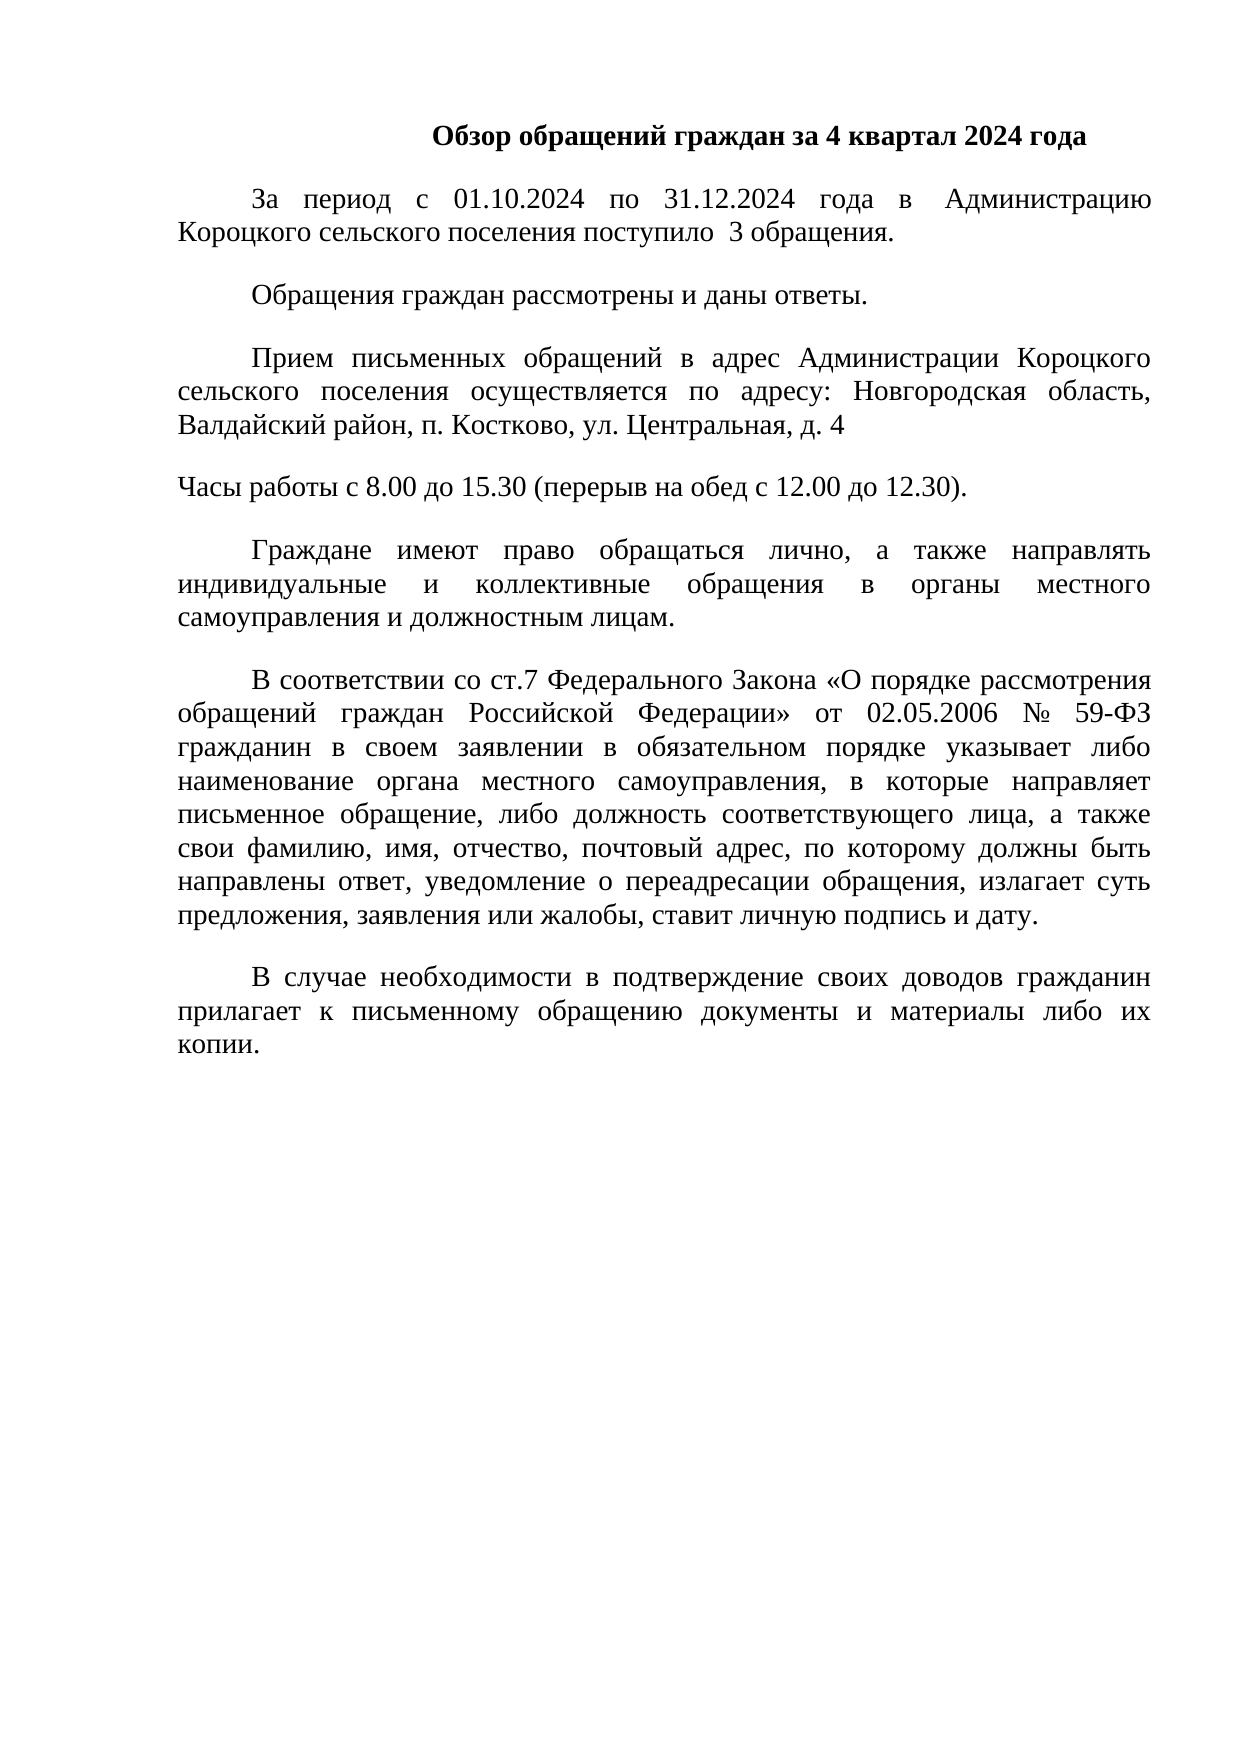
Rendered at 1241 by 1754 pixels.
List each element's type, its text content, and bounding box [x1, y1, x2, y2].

text В соответствии со ст.7 Федерального Закона «О порядке рассмотрения обращений граждан Российской Федерации» от 02.05.2006 № 59-ФЗ гражданин в своем заявлении в обязательном порядке указывает либо наименование органа местного самоуправления, в которые направляет письменное обращение, либо должность соответствующего лица, а также свои фамилию, имя, отчество, почтовый адрес, по которому должны быть направлены ответ, уведомление о переадресации обращения, излагает суть предложения, заявления или жалобы, ставит личную подпись и дату. [177, 662, 1152, 930]
text Граждане имеют право обращаться лично, а также направлять индивидуальные и коллективные обращения в органы местного самоуправления и должностным лицам. [177, 532, 1152, 633]
text Обзор обращений граждан за 4 квартал 2024 года [177, 118, 1152, 152]
text За период с 01.10.2024 по 31.12.2024 года в Администрацию Короцкого сельского поселения поступило 3 обращения. [177, 181, 1152, 248]
text В случае необходимости в подтверждение своих доводов гражданин прилагает к письменному обращению документы и материалы либо их копии. [177, 959, 1152, 1060]
text Прием письменных обращений в адрес Администрации Короцкого сельского поселения осуществляется по адресу: Новгородская область, Валдайский район, п. Костково, ул. Центральная, д. 4 [177, 340, 1152, 440]
text Обращения граждан рассмотрены и даны ответы. [177, 277, 1152, 311]
text Часы работы с 8.00 до 15.30 (перерыв на обед с 12.00 до 12.30). [177, 469, 1152, 503]
